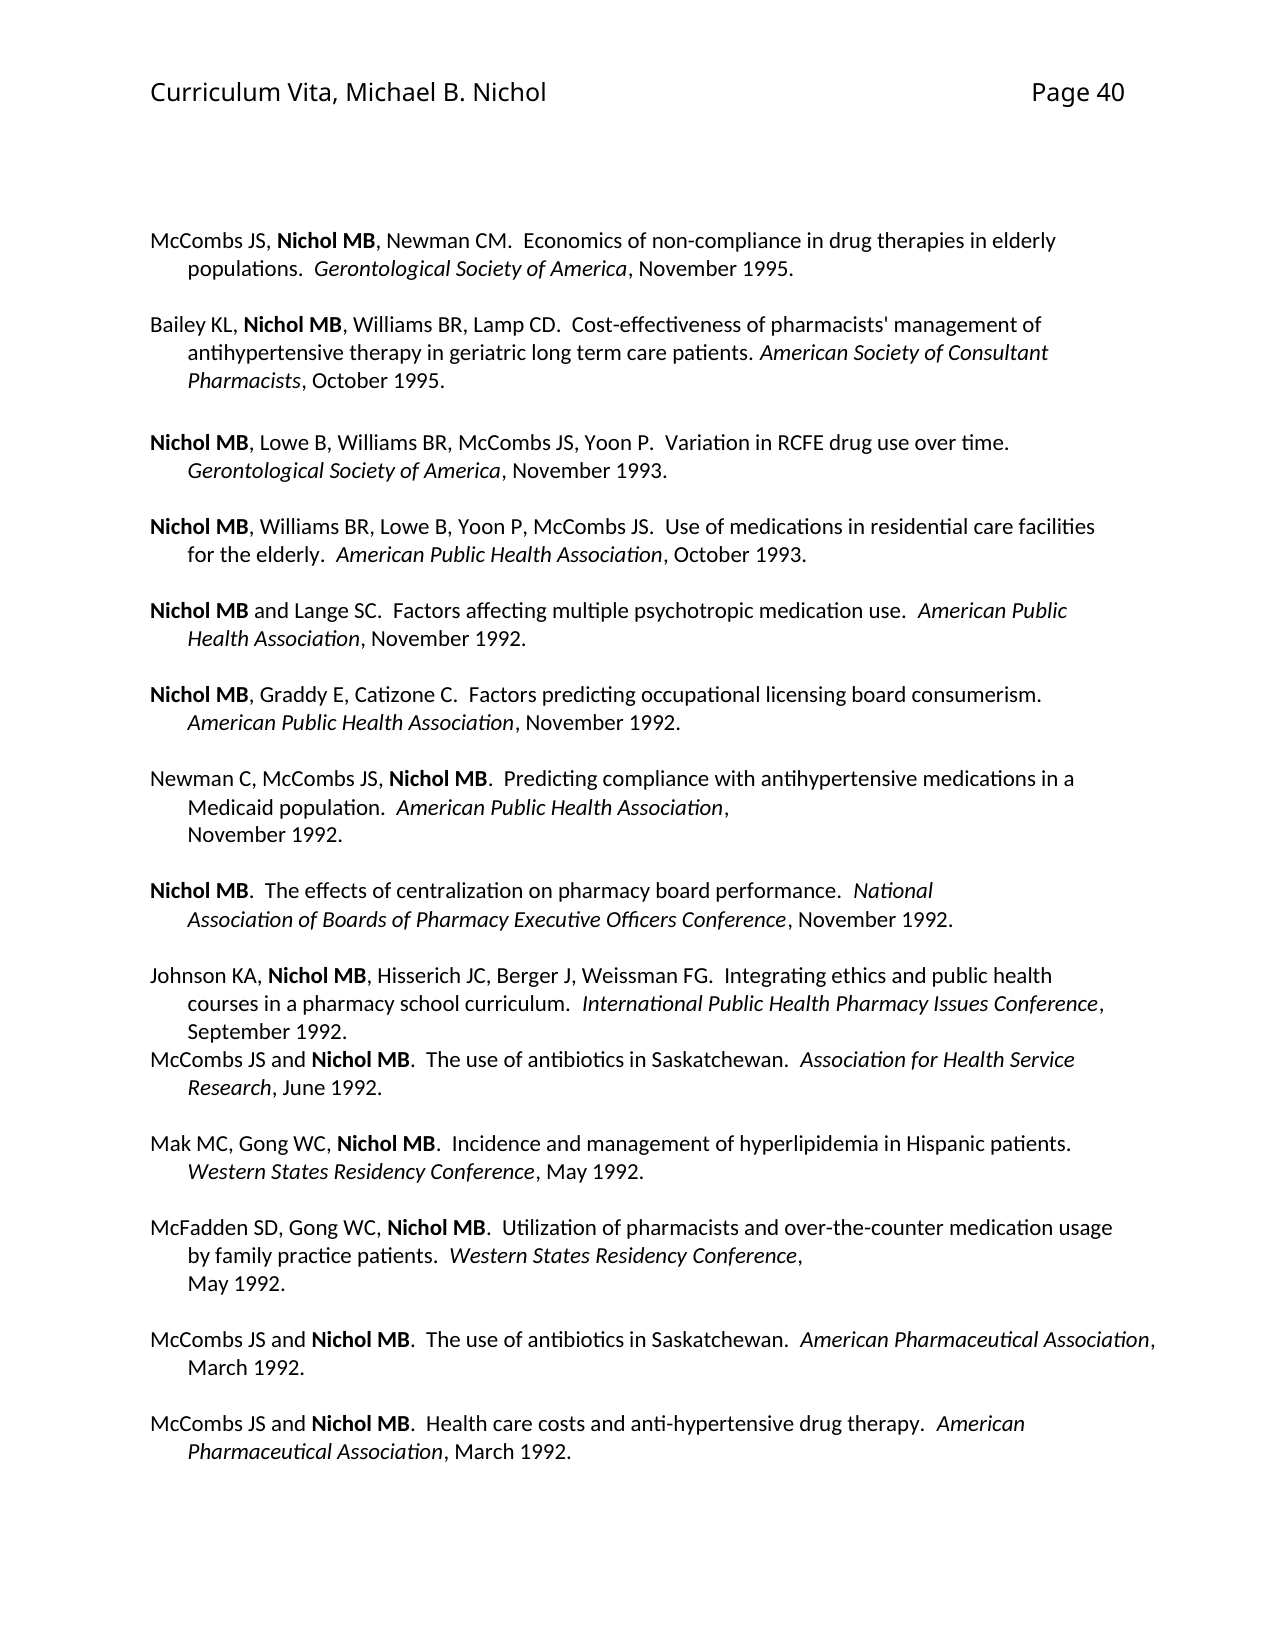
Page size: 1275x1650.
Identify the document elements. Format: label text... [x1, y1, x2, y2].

text Nichol MB and Lange SC. Factors affecting multiple psychotropic medication use. American Public Health Association, November 1992. [150, 596, 1125, 652]
text McCombs JS and Nichol MB. The use of antibiotics in Saskatchewan. American Pharmaceutical Association, March 1992. [150, 1325, 1162, 1381]
text McCombs JS and Nichol MB. Health care costs and anti-hypertensive drug therapy. American Pharmaceutical Association, March 1992. [150, 1409, 1125, 1465]
text McFadden SD, Gong WC, Nichol MB. Utilization of pharmacists and over-the-counter medication usage by family practice patients. Western States Residency Conference, [150, 1213, 1125, 1269]
text McCombs JS and Nichol MB. The use of antibiotics in Saskatchewan. Association for Health Service Research, June 1992. [150, 1045, 1125, 1101]
text May 1992. [150, 1269, 1125, 1297]
text Mak MC, Gong WC, Nichol MB. Incidence and management of hyperlipidemia in Hispanic patients. Western States Residency Conference, May 1992. [150, 1129, 1125, 1185]
text Johnson KA, Nichol MB, Hisserich JC, Berger J, Weissman FG. Integrating ethics and public health courses in a pharmacy school curriculum. International Public Health Pharmacy Issues Conference, September 1992. [150, 961, 1125, 1045]
text Newman C, McCombs JS, Nichol MB. Predicting compliance with antihypertensive medications in a Medicaid population. American Public Health Association, [150, 764, 1125, 821]
text Nichol MB, Graddy E, Catizone C. Factors predicting occupational licensing board consumerism. American Public Health Association, November 1992. [150, 681, 1125, 737]
text Nichol MB. The effects of centralization on pharmacy board performance. National [150, 877, 1125, 905]
text Nichol MB, Lowe B, Williams BR, McCombs JS, Yoon P. Variation in RCFE drug use over time. Gerontological Society of America, November 1993. [150, 428, 1125, 484]
text Bailey KL, Nichol MB, Williams BR, Lamp CD. Cost-effectiveness of pharmacists' management of antihypertensive therapy in geriatric long term care patients. American Society of Consultant Pharmacists, October 1995. [150, 310, 1125, 394]
text November 1992. [150, 821, 1125, 849]
text McCombs JS, Nichol MB, Newman CM. Economics of non-compliance in drug therapies in elderly populations. Gerontological Society of America, November 1995. [150, 226, 1125, 282]
text Nichol MB, Williams BR, Lowe B, Yoon P, McCombs JS. Use of medications in residential care facilities for the elderly. American Public Health Association, October 1993. [150, 512, 1125, 568]
text Association of Boards of Pharmacy Executive Officers Conference, November 1992. [150, 905, 1125, 933]
